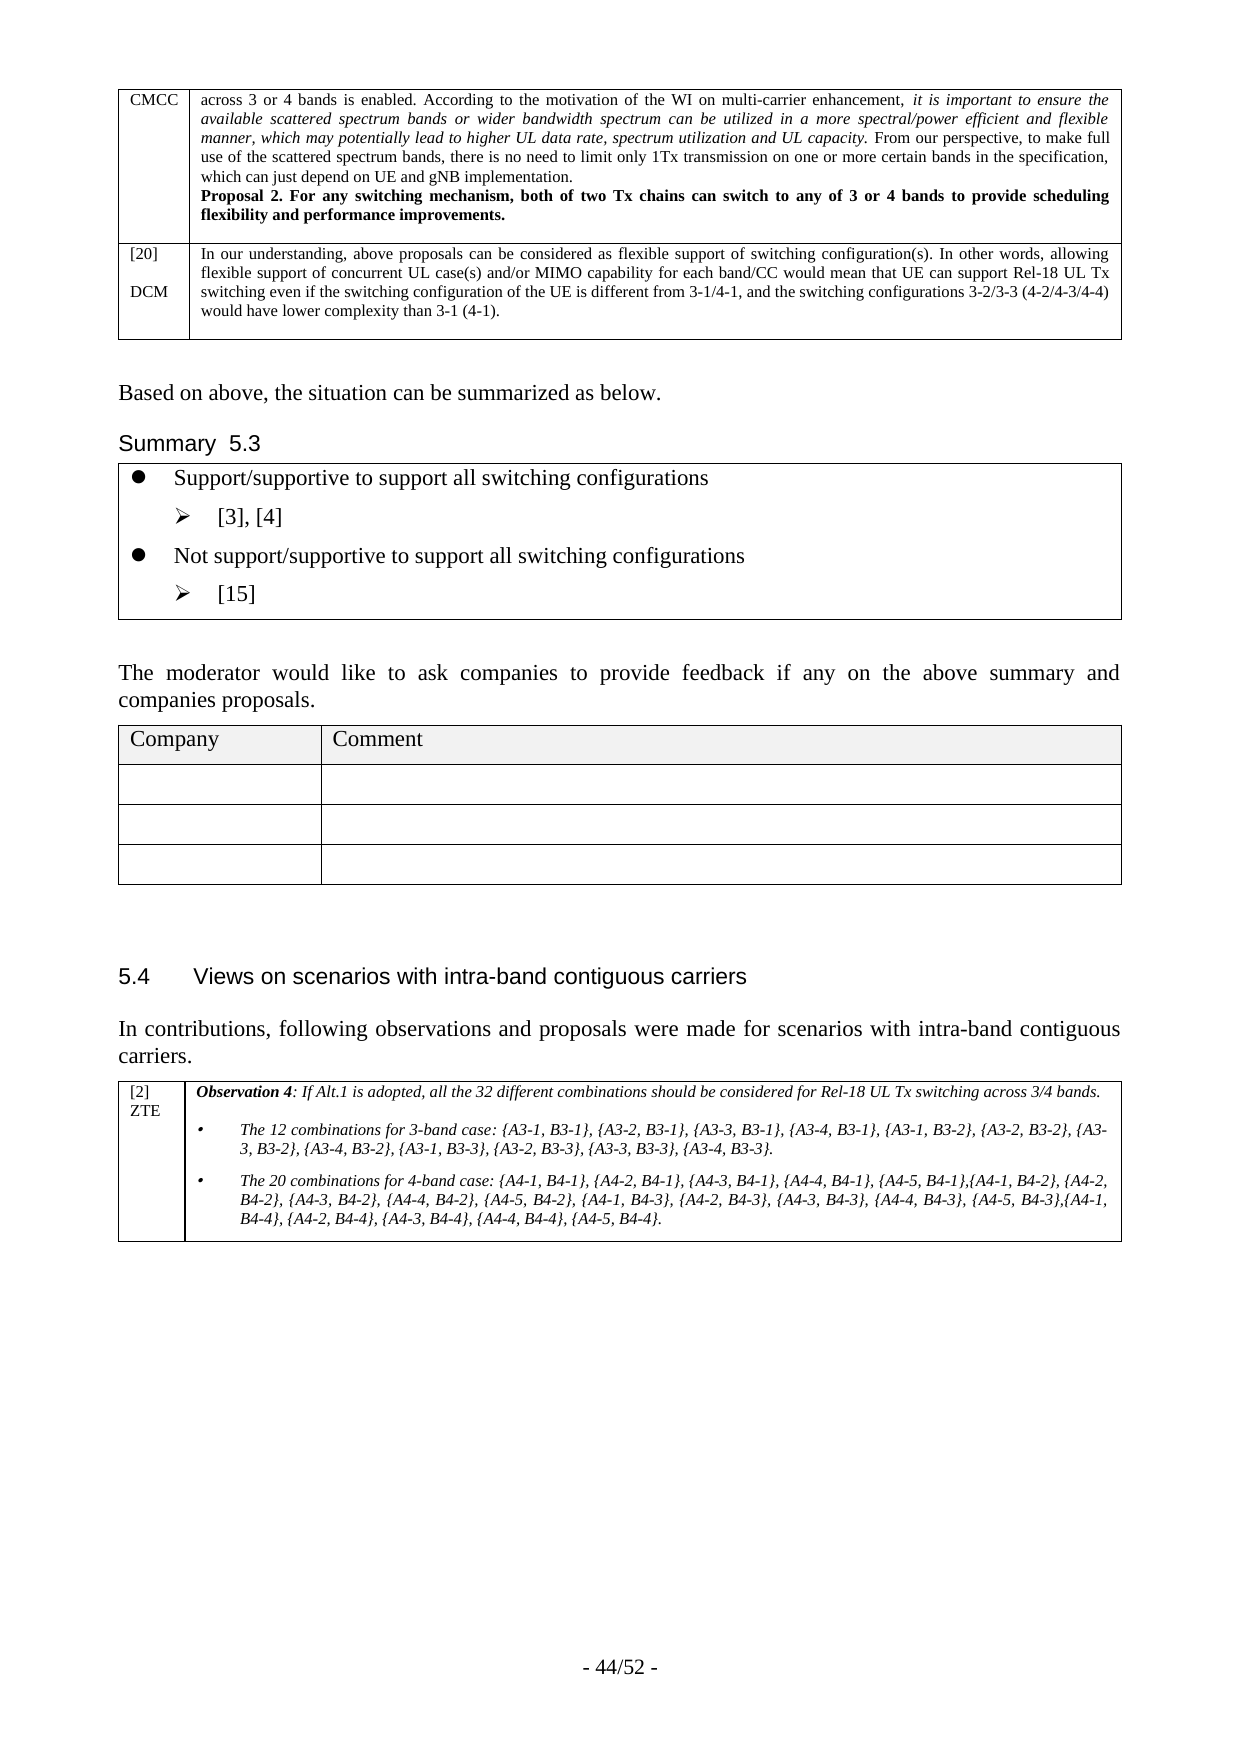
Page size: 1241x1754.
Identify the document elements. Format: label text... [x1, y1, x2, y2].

text The moderator would like to ask companies to provide feedback if any on the above summary and companies proposals. [118, 659, 1122, 712]
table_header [186, 1082, 1121, 1241]
table_cell [119, 845, 321, 884]
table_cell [190, 90, 1121, 243]
table_header Company [119, 726, 321, 764]
table_cell [322, 845, 1121, 884]
table_cell [119, 805, 321, 844]
table_cell [15] CMCC [119, 90, 189, 243]
table_header [2] ZTE [119, 1082, 184, 1241]
table_cell [322, 805, 1121, 844]
table_cell [20] DCM [119, 244, 189, 339]
table_cell In our understanding, above proposals can be considered as flexible support of switching configuration(s). In other words, allowing flexible support of concurrent UL case(s) and/or MIMO capability for each band/CC would mean that UE can support Rel-18 UL Tx switching even if the switching configuration of the UE is different from 3-1/4-1, and the switching configurations 3-2/3-3 (4-2/4-3/4-4) would have lower complexity than 3-1 (4-1). [190, 244, 1121, 339]
text In contributions, following observations and proposals were made for scenarios with intra-band contiguous carriers. [118, 1016, 1122, 1068]
table_cell [119, 765, 321, 804]
subtitle 5.4 Views on scenarios with intra-band contiguous carriers [118, 963, 1122, 989]
table_cell [322, 765, 1121, 804]
table_header Support/supportive to support all switching configurations [3], [4] Not support/supportive to support all switching configurations [15] [119, 464, 1121, 619]
text Based on above, the situation can be summarized as below. [118, 379, 1122, 405]
subtitle Summary 5.3 [118, 430, 1122, 457]
table_header Comment [322, 726, 1121, 764]
